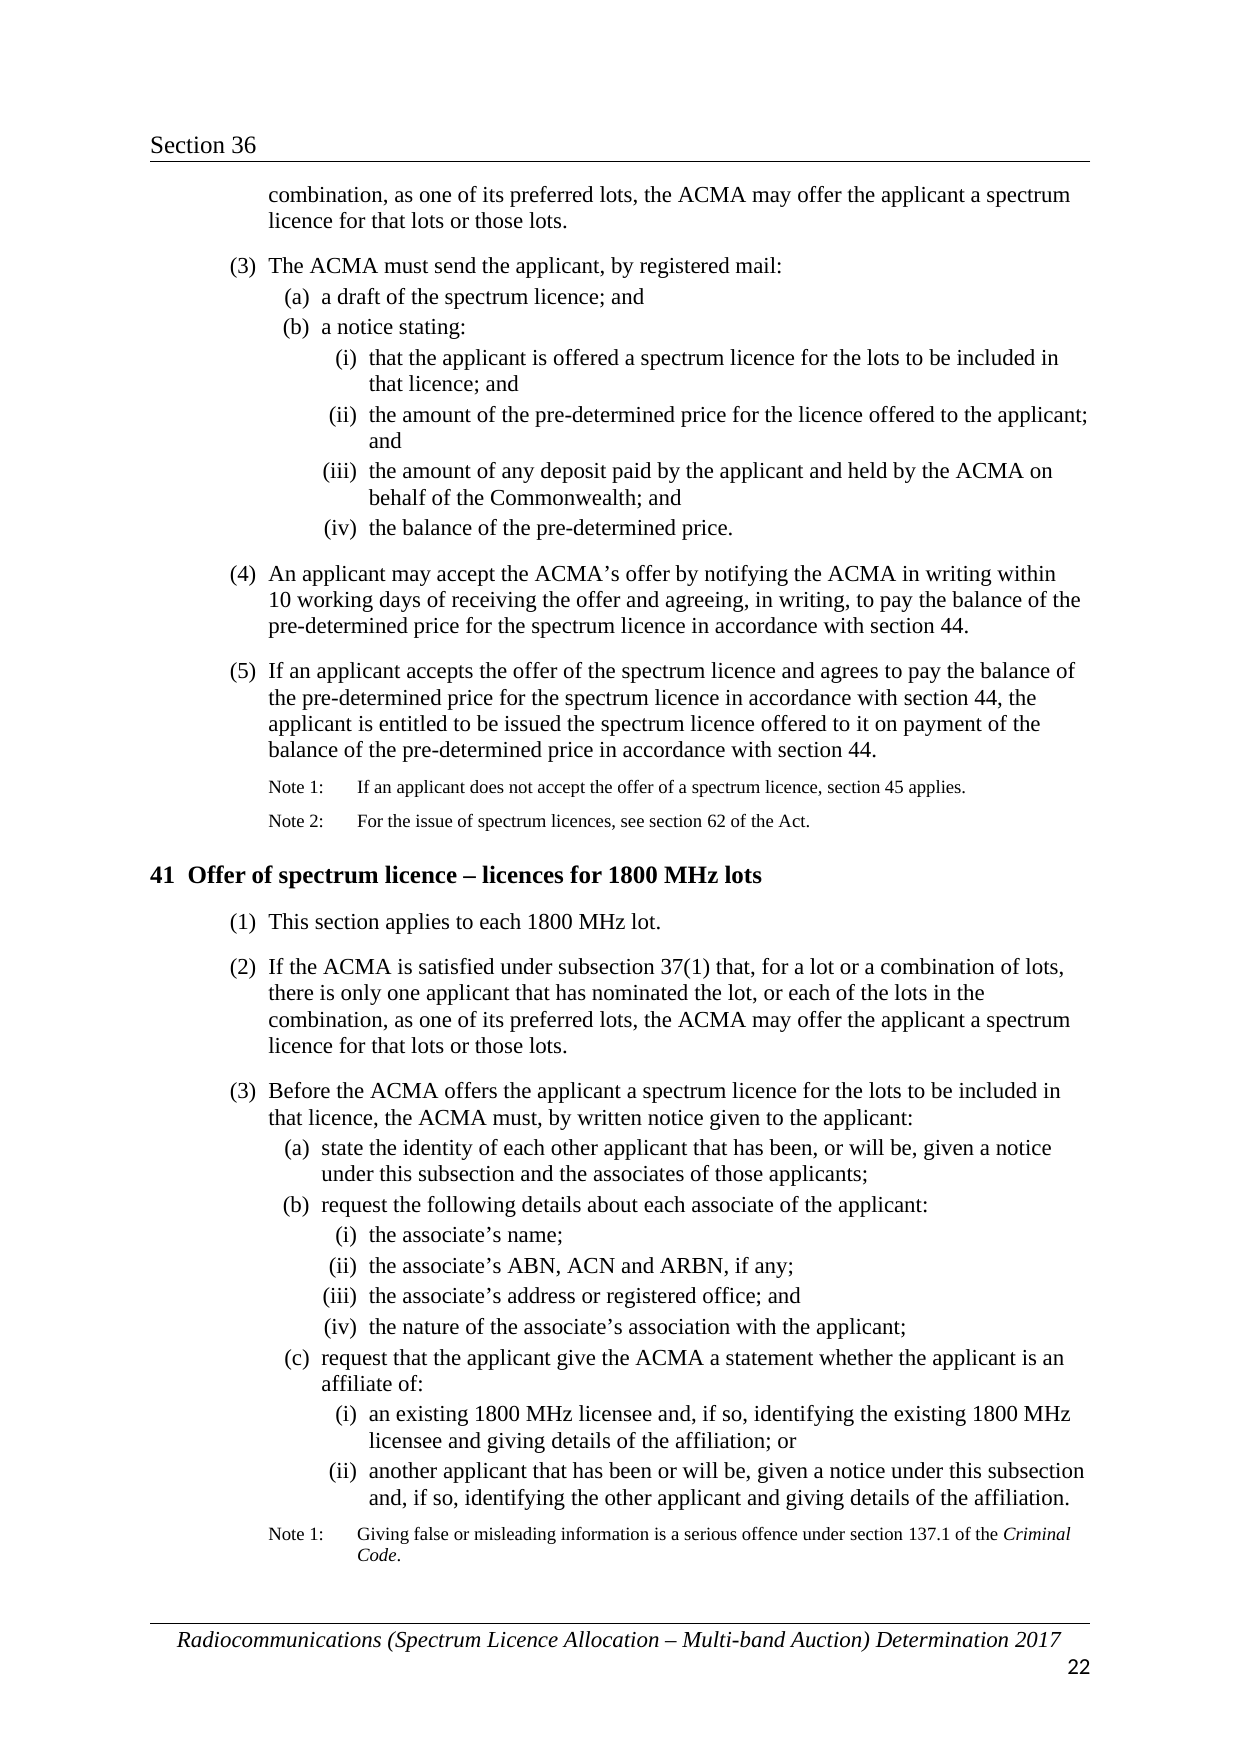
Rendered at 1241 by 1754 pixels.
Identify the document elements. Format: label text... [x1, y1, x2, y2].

text (iv) the balance of the pre-determined price. [150, 514, 1090, 541]
text (i) the associate’s name; [150, 1222, 1090, 1248]
text (iv) the nature of the associate’s association with the applicant; [150, 1313, 1090, 1339]
text (iii) the amount of any deposit paid by the applicant and held by the ACMA on behalf of the Commonwealth; and [150, 458, 1090, 510]
text (i) an existing 1800 MHz licensee and, if so, identifying the existing 1800 MHz licensee and giving details of the affiliation; or [150, 1401, 1090, 1453]
text (ii) another applicant that has been or will be, given a notice under this subsection and, if so, identifying the other applicant and giving details of the affiliation. [150, 1457, 1090, 1510]
text (a) state the identity of each other applicant that has been, or will be, given a notice under this subsection and the associates of those applicants; [150, 1134, 1090, 1187]
text (i) that the applicant is offered a spectrum licence for the lots to be included in that licence; and [150, 344, 1090, 397]
text (c) request that the applicant give the ACMA a statement whether the applicant is an affiliate of: [150, 1344, 1090, 1396]
text (3) The ACMA must send the applicant, by registered mail: [150, 252, 1090, 279]
text (iii) the associate’s address or registered office; and [150, 1283, 1090, 1309]
text Note 1: Giving false or misleading information is a serious offence under section 137.1 of the Criminal Code. [268, 1523, 1090, 1566]
text Note 1: If an applicant does not accept the offer of a spectrum licence, section 45 applies. [268, 776, 1090, 797]
text (3) Before the ACMA offers the applicant a spectrum licence for the lots to be included in that licence, the ACMA must, by written notice given to the applicant: [150, 1077, 1090, 1130]
text (b) a notice stating: [150, 313, 1090, 340]
text (1) This section applies to each 1800 MHz lot. [150, 908, 1090, 934]
text (a) a draft of the spectrum licence; and [150, 283, 1090, 309]
text 41 Offer of spectrum licence – licences for 1800 MHz lots [150, 861, 1090, 889]
text Note 2: For the issue of spectrum licences, see section 62 of the Act. [268, 810, 1090, 831]
text (ii) the amount of the pre-determined price for the licence offered to the applicant; and [150, 401, 1090, 453]
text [150, 181, 1090, 233]
text (5) If an applicant accepts the offer of the spectrum licence and agrees to pay the balance of the pre-determined price for the spectrum licence in accordance with section 44, the applicant is entitled to be issued the spectrum licence offered to it on payment of the balance of the pre-determined price in accordance with section 44. [150, 657, 1090, 763]
text (ii) the associate’s ABN, ACN and ARBN, if any; [150, 1252, 1090, 1278]
text (4) An applicant may accept the ACMA’s offer by notifying the ACMA in writing within 10 working days of receiving the offer and agreeing, in writing, to pay the balance of the pre-determined price for the spectrum licence in accordance with section 44. [150, 559, 1090, 639]
text (b) request the following details about each associate of the applicant: [150, 1191, 1090, 1217]
